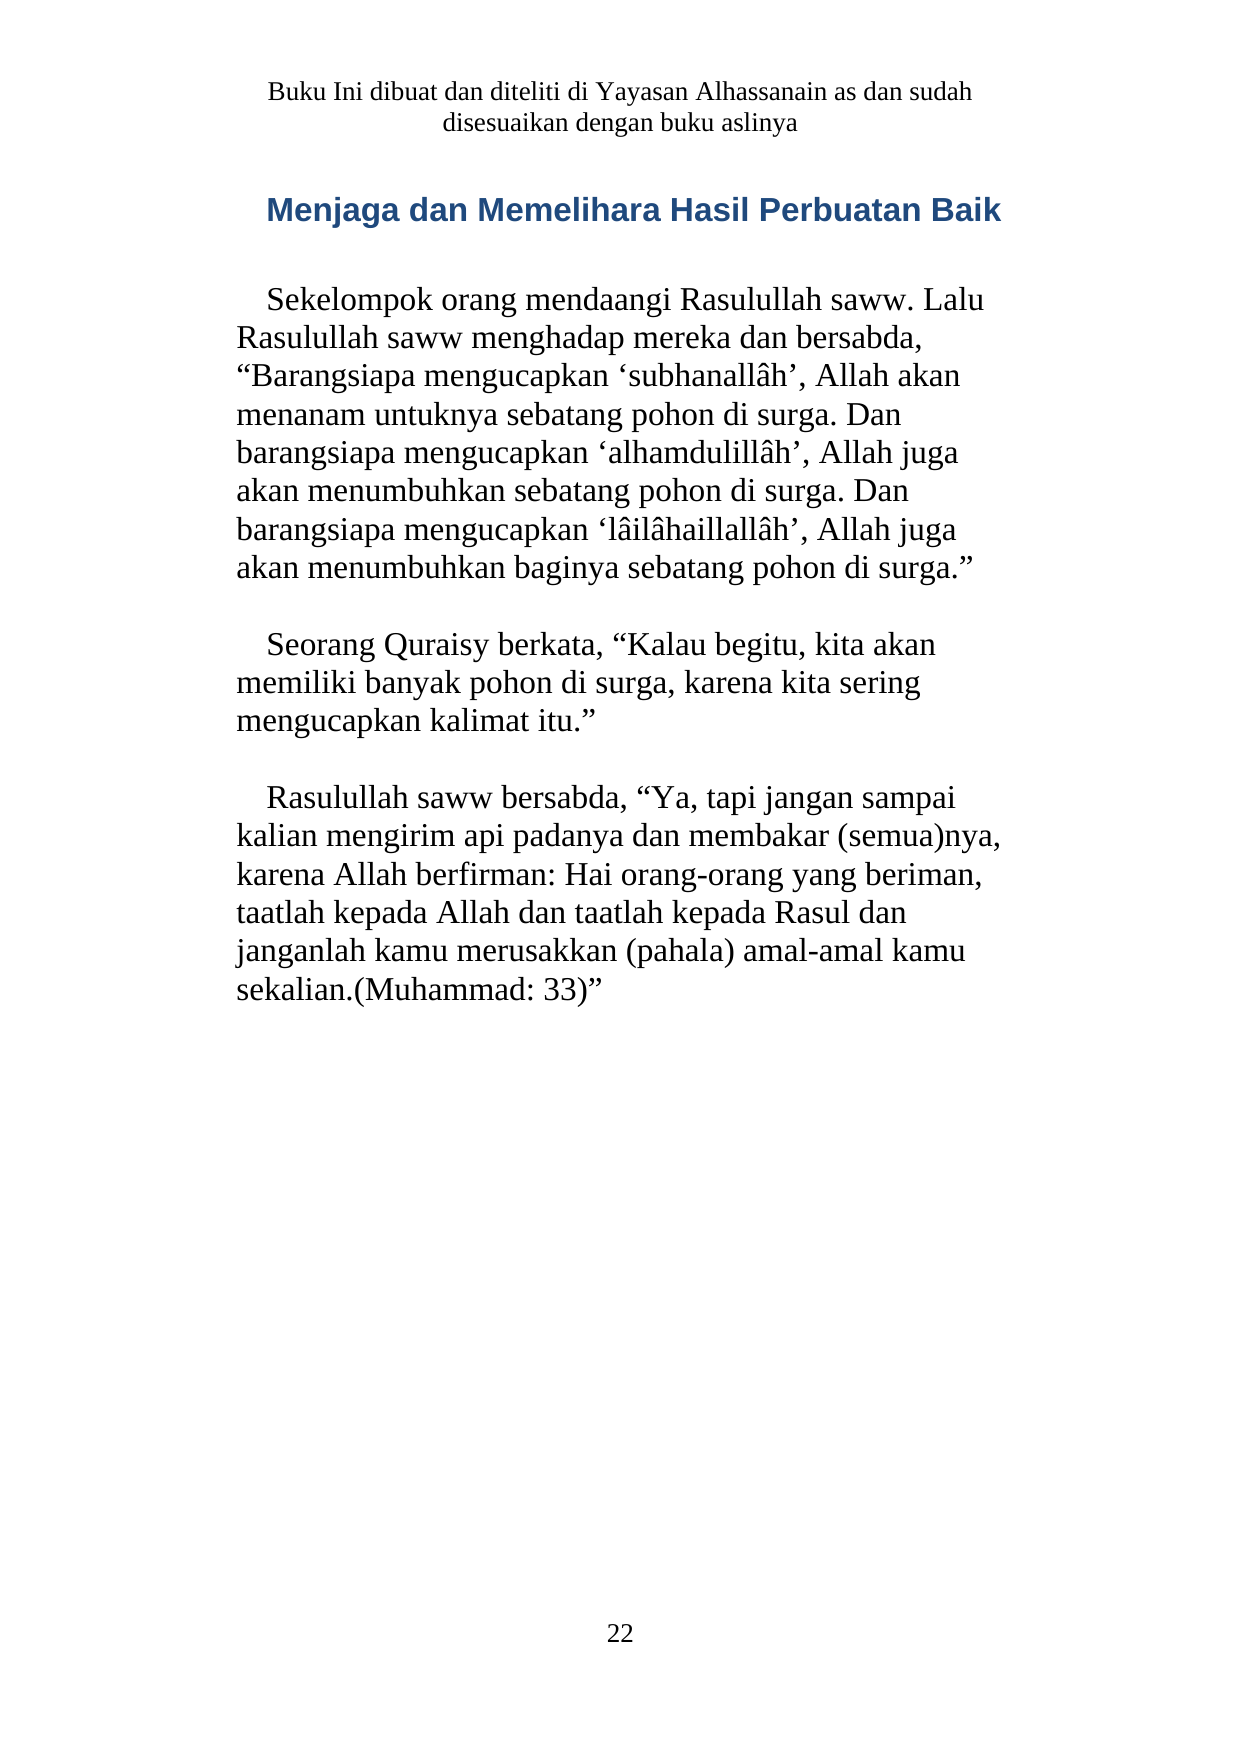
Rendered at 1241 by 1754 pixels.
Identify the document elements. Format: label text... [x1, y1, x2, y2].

text Sekelompok orang mendaangi Rasulullah saww. Lalu Rasulullah saww menghadap mereka dan bersabda, “Barangsiapa mengucapkan ‘subhanallâh’, Allah akan menanam untuknya sebatang pohon di surga. Dan barangsiapa mengucapkan ‘alhamdulillâh’, Allah juga akan menumbuhkan sebatang pohon di surga. Dan barangsiapa mengucapkan ‘lâilâhaillallâh’, Allah juga akan menumbuhkan baginya sebatang pohon di surga.” [236, 279, 1004, 586]
subtitle Menjaga dan Memelihara Hasil Perbuatan Baik [236, 190, 1004, 228]
text Rasulullah saww bersabda, “Ya, tapi jangan sampai kalian mengirim api padanya dan membakar (semua)nya, karena Allah berfirman: Hai orang-orang yang beriman, taatlah kepada Allah dan taatlah kepada Rasul dan janganlah kamu merusakkan (pahala) amal-amal kamu sekalian.(Muhammad: 33)” [236, 777, 1004, 1007]
text Seorang Quraisy berkata, “Kalau begitu, kita akan memiliki banyak pohon di surga, karena kita sering mengucapkan kalimat itu.” [236, 624, 1004, 739]
